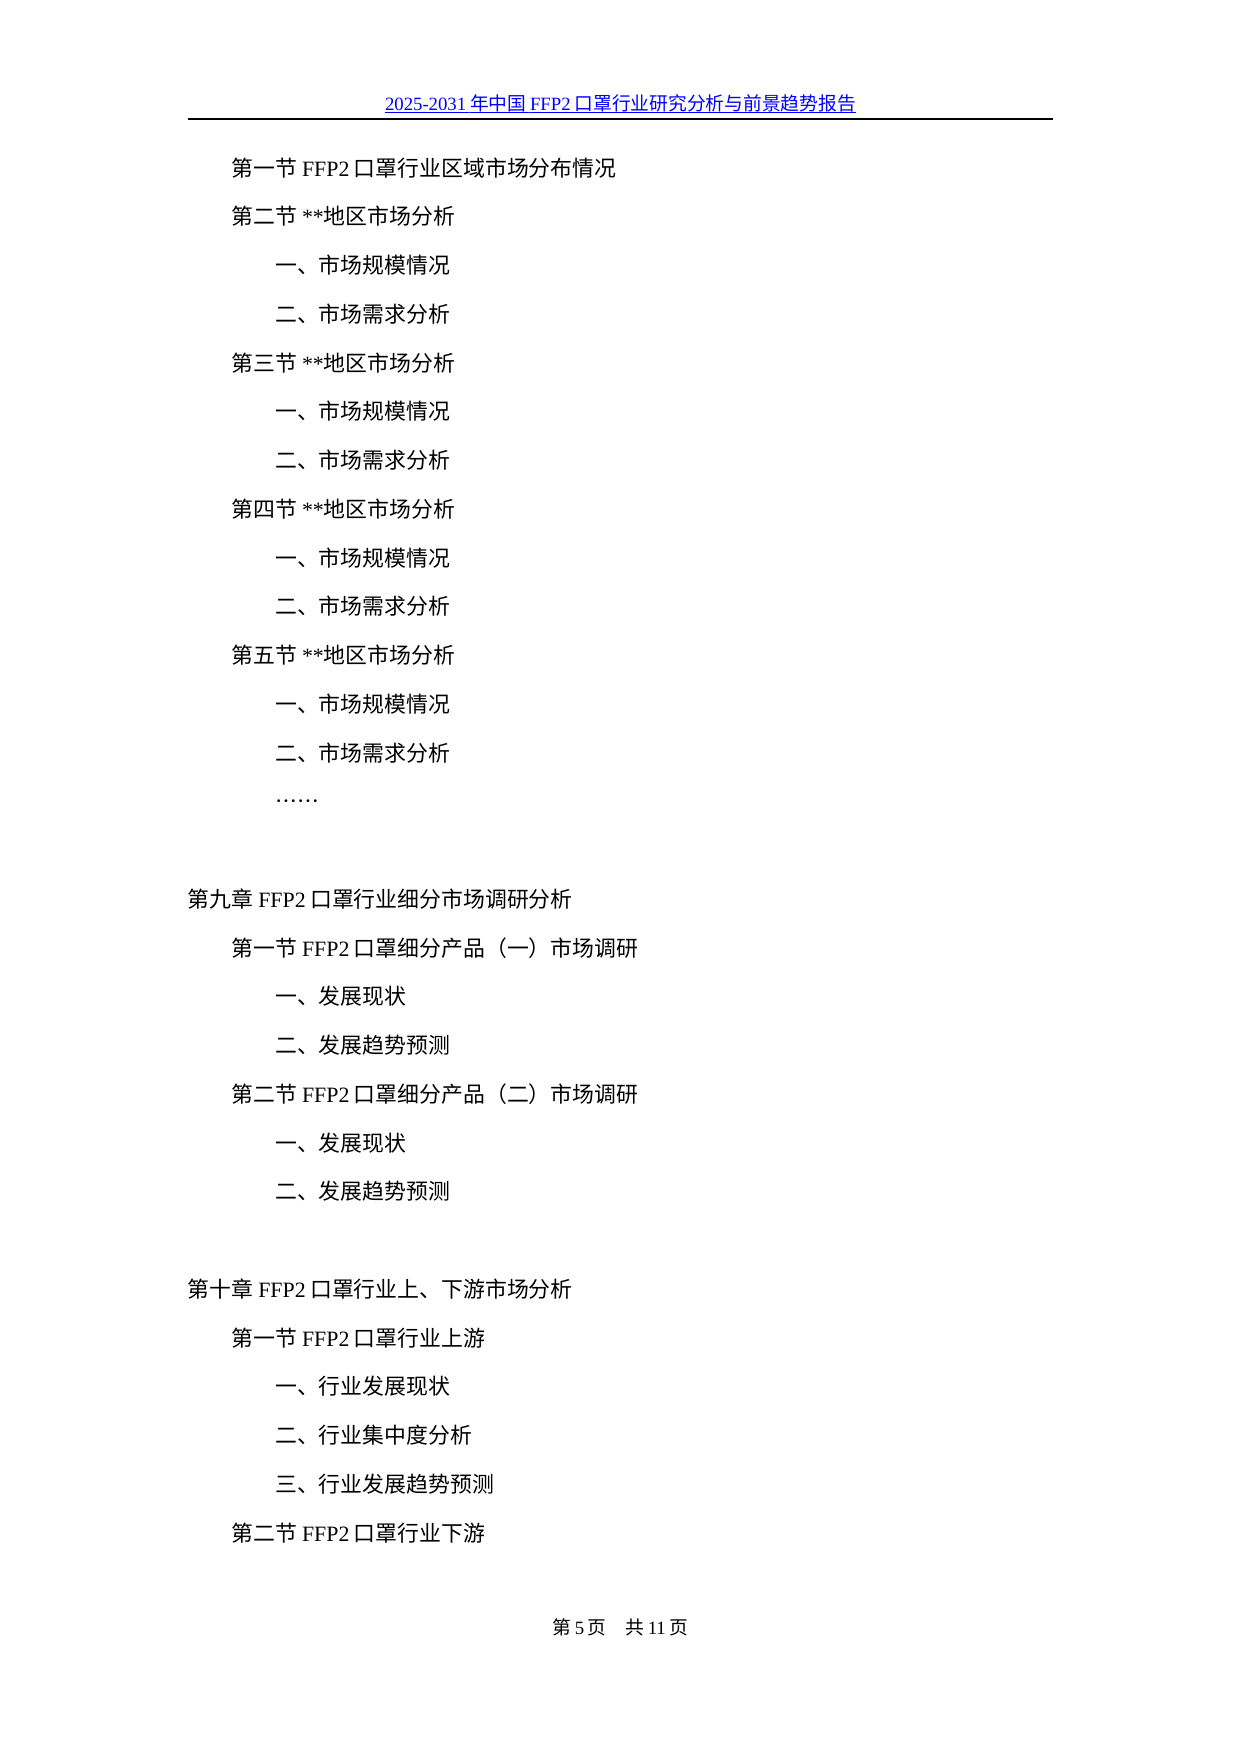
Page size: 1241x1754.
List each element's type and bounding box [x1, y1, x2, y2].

text [187, 150, 1053, 1548]
